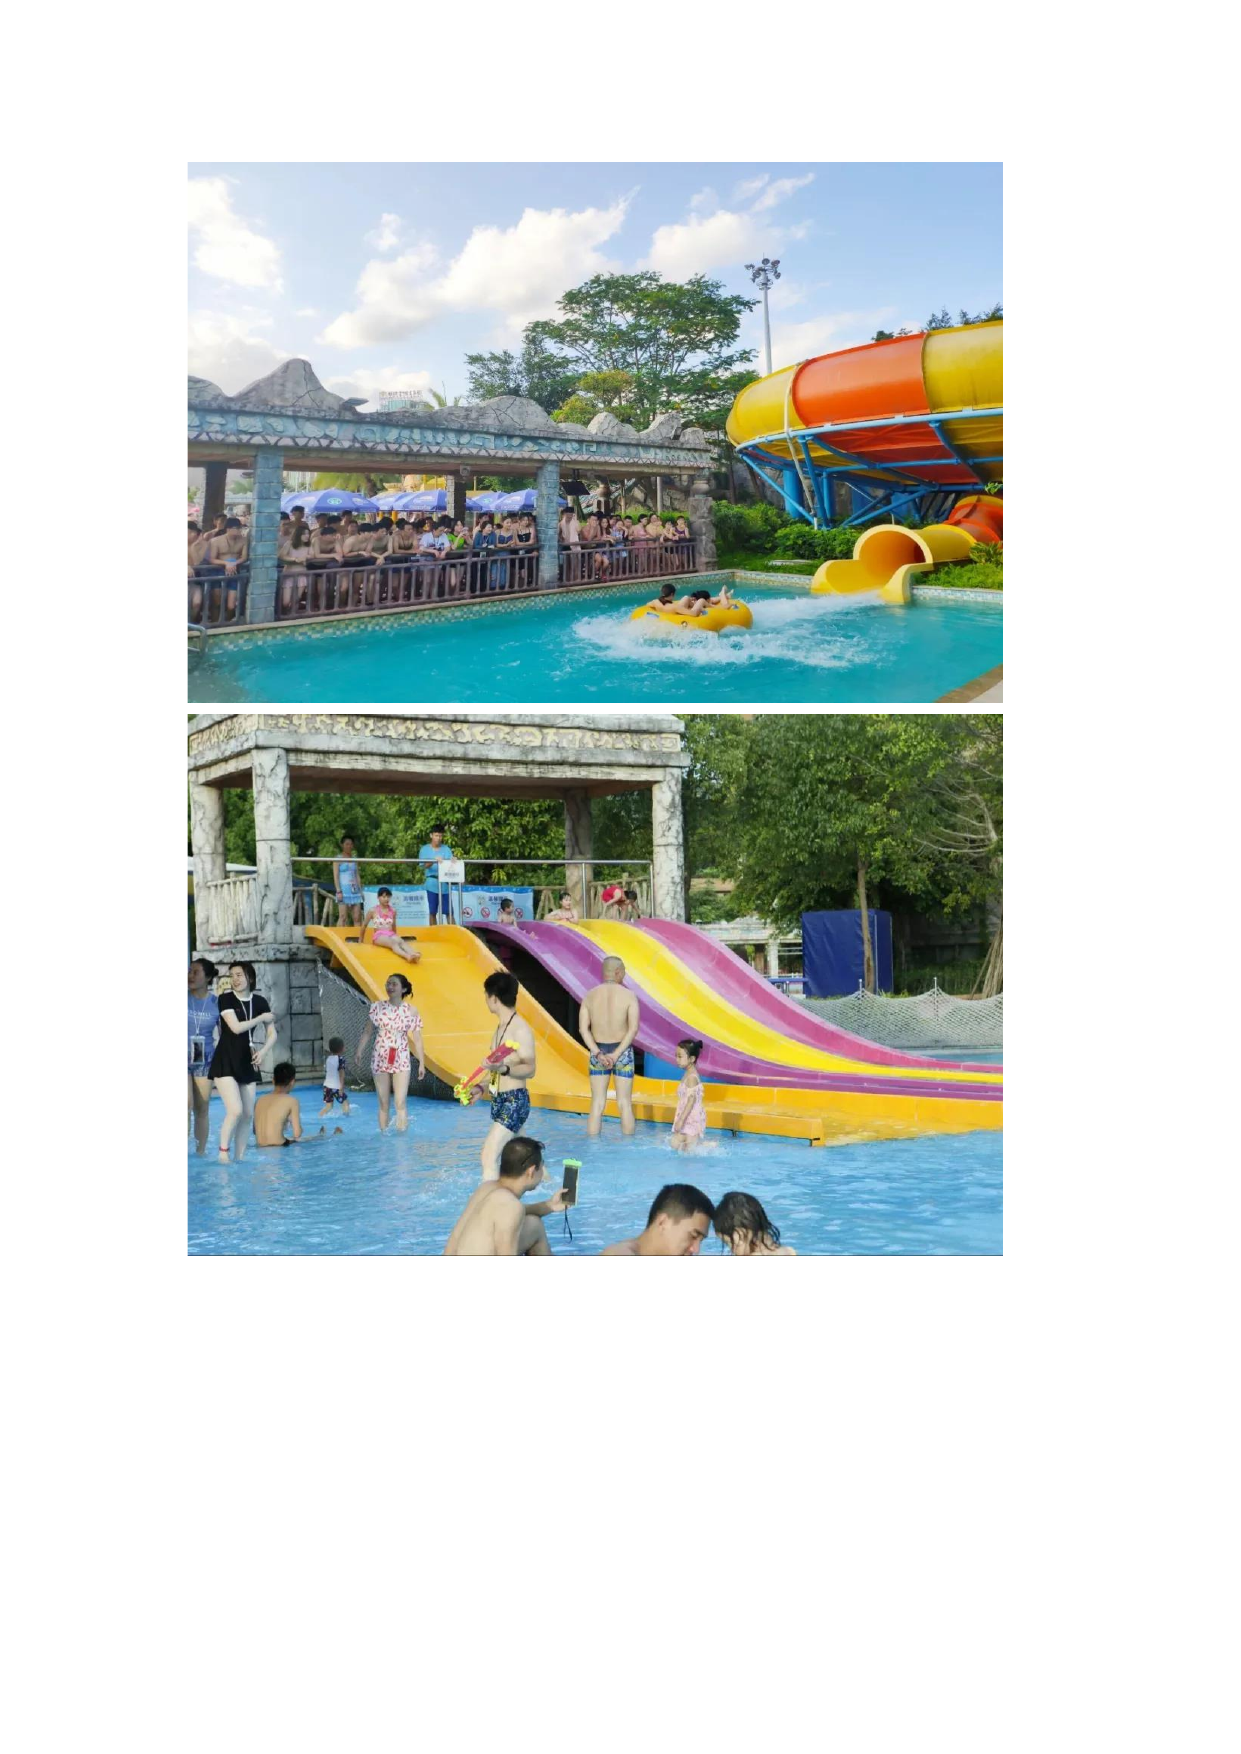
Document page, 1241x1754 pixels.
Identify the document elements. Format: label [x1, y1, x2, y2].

picture [187, 162, 1003, 703]
picture [187, 714, 1003, 1256]
